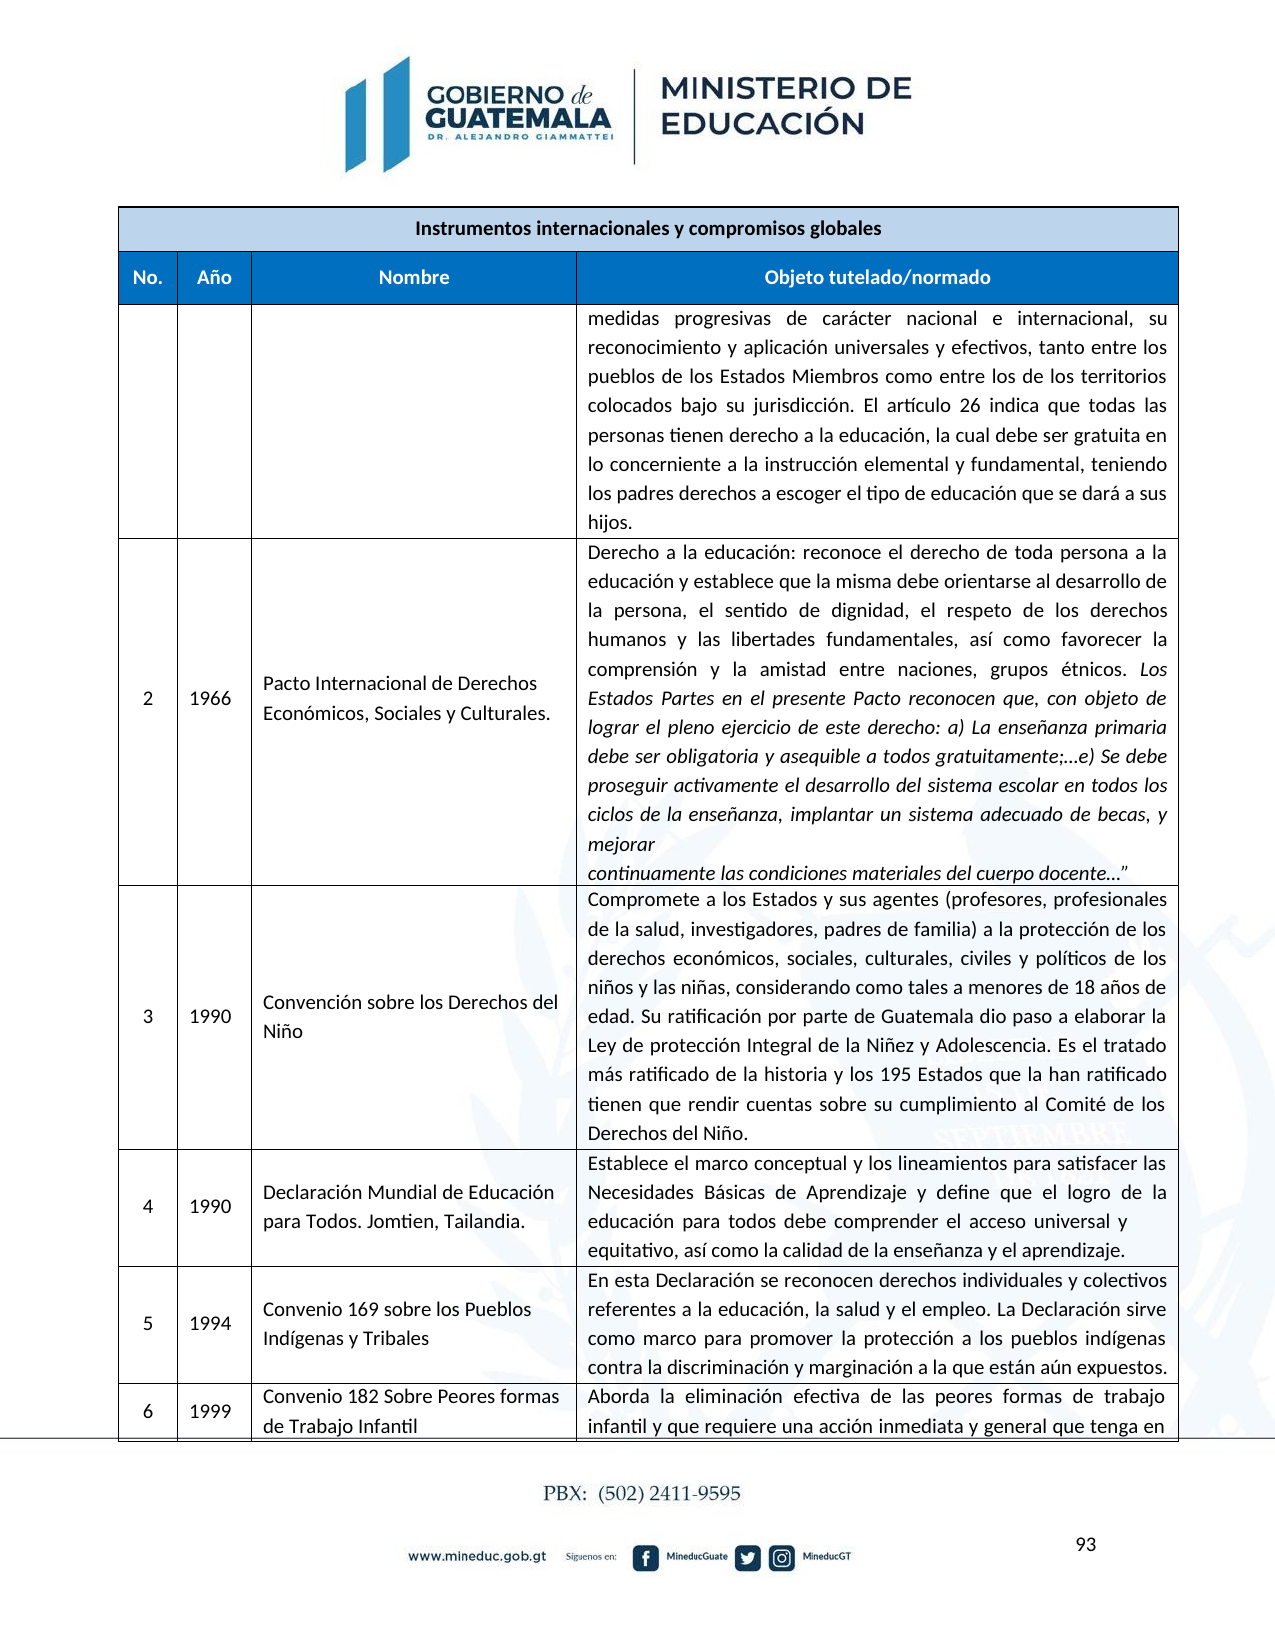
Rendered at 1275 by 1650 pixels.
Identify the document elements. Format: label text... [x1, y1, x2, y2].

table_cell 1999 [178, 1384, 251, 1441]
table_cell 4 [119, 1150, 177, 1266]
table_cell Pacto Internacional de Derechos Económicos, Sociales y Culturales. [252, 539, 576, 885]
table_cell 1966 [178, 539, 251, 885]
table_cell Aborda la eliminación efectiva de las peores formas de trabajo infantil y que requiere una acción inmediata y general que tenga en [577, 1384, 1178, 1441]
text 93 [106, 1524, 1096, 1556]
table_cell [119, 305, 177, 538]
table_cell 1990 [178, 886, 251, 1148]
table_cell Establece el marco conceptual y los lineamientos para satisfacer las Necesidades Básicas de Aprendizaje y define que el logro de la educación para todos debe comprender el acceso universal y equitativo, así como la calidad de la enseñanza y el aprendizaje. [577, 1150, 1178, 1266]
table_cell 2 [119, 539, 177, 885]
table_cell Derecho a la educación: reconoce el derecho de toda persona a la educación y establece que la misma debe orientarse al desarrollo de la persona, el sentido de dignidad, el respeto de los derechos humanos y las libertades fundamentales, así como favorecer la comprensión y la amistad entre naciones, grupos étnicos. Los Estados Partes en el presente Pacto reconocen que, con objeto de lograr el pleno ejercicio de este derecho: a) La enseñanza primaria debe ser obligatoria y asequible a todos gratuitamente;…e) Se debe proseguir activamente el desarrollo del sistema escolar en todos los ciclos de la enseñanza, implantar un sistema adecuado de becas, y mejorar continuamente las condiciones materiales del cuerpo docente…” [577, 539, 1178, 885]
table_cell Compromete a los Estados y sus agentes (profesores, profesionales de la salud, investigadores, padres de familia) a la protección de los derechos económicos, sociales, culturales, civiles y políticos de los niños y las niñas, considerando como tales a menores de 18 años de edad. Su ratificación por parte de Guatemala dio paso a elaborar la Ley de protección Integral de la Niñez y Adolescencia. Es el tratado más ratificado de la historia y los 195 Estados que la han ratificado tienen que rendir cuentas sobre su cumplimiento al Comité de los Derechos del Niño. [577, 886, 1178, 1148]
table_cell No. [119, 252, 177, 304]
table_cell Convenio 182 Sobre Peores formas de Trabajo Infantil [252, 1384, 576, 1441]
picture [0, 45, 1275, 1578]
table_cell [252, 305, 576, 538]
table_header Instrumentos internacionales y compromisos globales [119, 208, 1178, 251]
table_cell 1990 [178, 1150, 251, 1266]
table_cell 5 [119, 1267, 177, 1382]
table_cell Declaración Mundial de Educación para Todos. Jomtien, Tailandia. [252, 1150, 576, 1266]
table_cell Nombre [252, 252, 576, 304]
table_cell Convenio 169 sobre los Pueblos Indígenas y Tribales [252, 1267, 576, 1382]
table_cell Convención sobre los Derechos del Niño [252, 886, 576, 1148]
table_cell 3 [119, 886, 177, 1148]
table_cell Objeto tutelado/normado [577, 252, 1178, 304]
table_cell 6 [119, 1384, 177, 1441]
table_cell medidas progresivas de carácter nacional e internacional, su reconocimiento y aplicación universales y efectivos, tanto entre los pueblos de los Estados Miembros como entre los de los territorios colocados bajo su jurisdicción. El artículo 26 indica que todas las personas tienen derecho a la educación, la cual debe ser gratuita en lo concerniente a la instrucción elemental y fundamental, teniendo los padres derechos a escoger el tipo de educación que se dará a sus hijos. [577, 305, 1178, 538]
table_cell Año [178, 252, 251, 304]
table_cell [178, 305, 251, 538]
table_cell En esta Declaración se reconocen derechos individuales y colectivos referentes a la educación, la salud y el empleo. La Declaración sirve como marco para promover la protección a los pueblos indígenas contra la discriminación y marginación a la que están aún expuestos. [577, 1267, 1178, 1382]
table_cell 1994 [178, 1267, 251, 1382]
